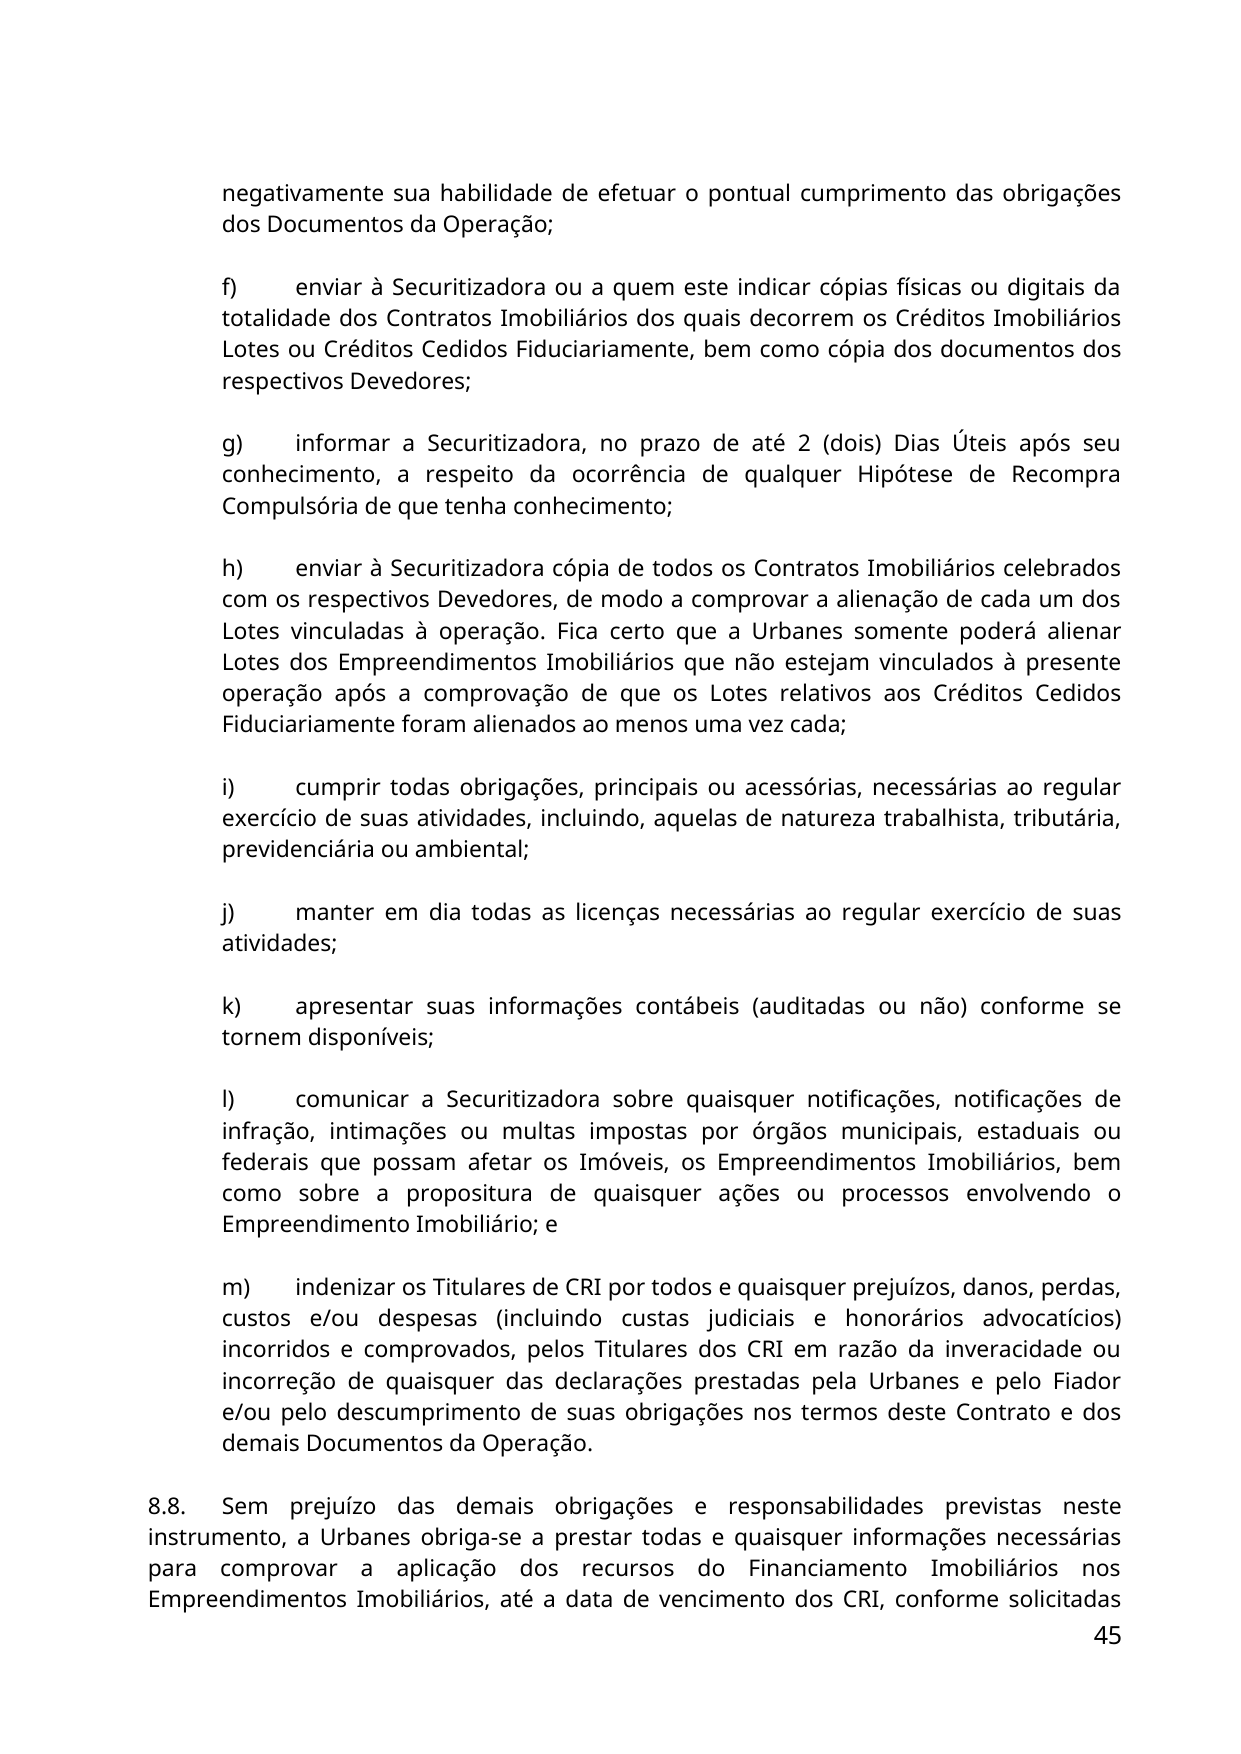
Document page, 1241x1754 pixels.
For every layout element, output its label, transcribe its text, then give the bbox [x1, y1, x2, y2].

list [222, 177, 1122, 240]
list apresentar suas informações contábeis (auditadas ou não) conforme se tornem disponíveis; [222, 990, 1122, 1052]
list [148, 1490, 1122, 1615]
list enviar à Securitizadora ou a quem este indicar cópias físicas ou digitais da totalidade dos Contratos Imobiliários dos quais decorrem os Créditos Imobiliários Lotes ou Créditos Cedidos Fiduciariamente, bem como cópia dos documentos dos respectivos Devedores; [222, 271, 1122, 396]
list informar a Securitizadora, no prazo de até 2 (dois) Dias Úteis após seu conhecimento, a respeito da ocorrência de qualquer Hipótese de Recompra Compulsória de que tenha conhecimento; [222, 427, 1122, 521]
list comunicar a Securitizadora sobre quaisquer notificações, notificações de infração, intimações ou multas impostas por órgãos municipais, estaduais ou federais que possam afetar os Imóveis, os Empreendimentos Imobiliários, bem como sobre a propositura de quaisquer ações ou processos envolvendo o Empreendimento Imobiliário; e [222, 1083, 1122, 1240]
list cumprir todas obrigações, principais ou acessórias, necessárias ao regular exercício de suas atividades, incluindo, aquelas de natureza trabalhista, tributária, previdenciária ou ambiental; [222, 771, 1122, 865]
list indenizar os Titulares de CRI por todos e quaisquer prejuízos, danos, perdas, custos e/ou despesas (incluindo custas judiciais e honorários advocatícios) incorridos e comprovados, pelos Titulares dos CRI em razão da inveracidade ou incorreção de quaisquer das declarações prestadas pela Urbanes e pelo Fiador e/ou pelo descumprimento de suas obrigações nos termos deste Contrato e dos demais Documentos da Operação. [222, 1271, 1122, 1458]
list enviar à Securitizadora cópia de todos os Contratos Imobiliários celebrados com os respectivos Devedores, de modo a comprovar a alienação de cada um dos Lotes vinculadas à operação. Fica certo que a Urbanes somente poderá alienar Lotes dos Empreendimentos Imobiliários que não estejam vinculados à presente operação após a comprovação de que os Lotes relativos aos Créditos Cedidos Fiduciariamente foram alienados ao menos uma vez cada; [222, 552, 1122, 740]
list manter em dia todas as licenças necessárias ao regular exercício de suas atividades; [222, 896, 1122, 958]
